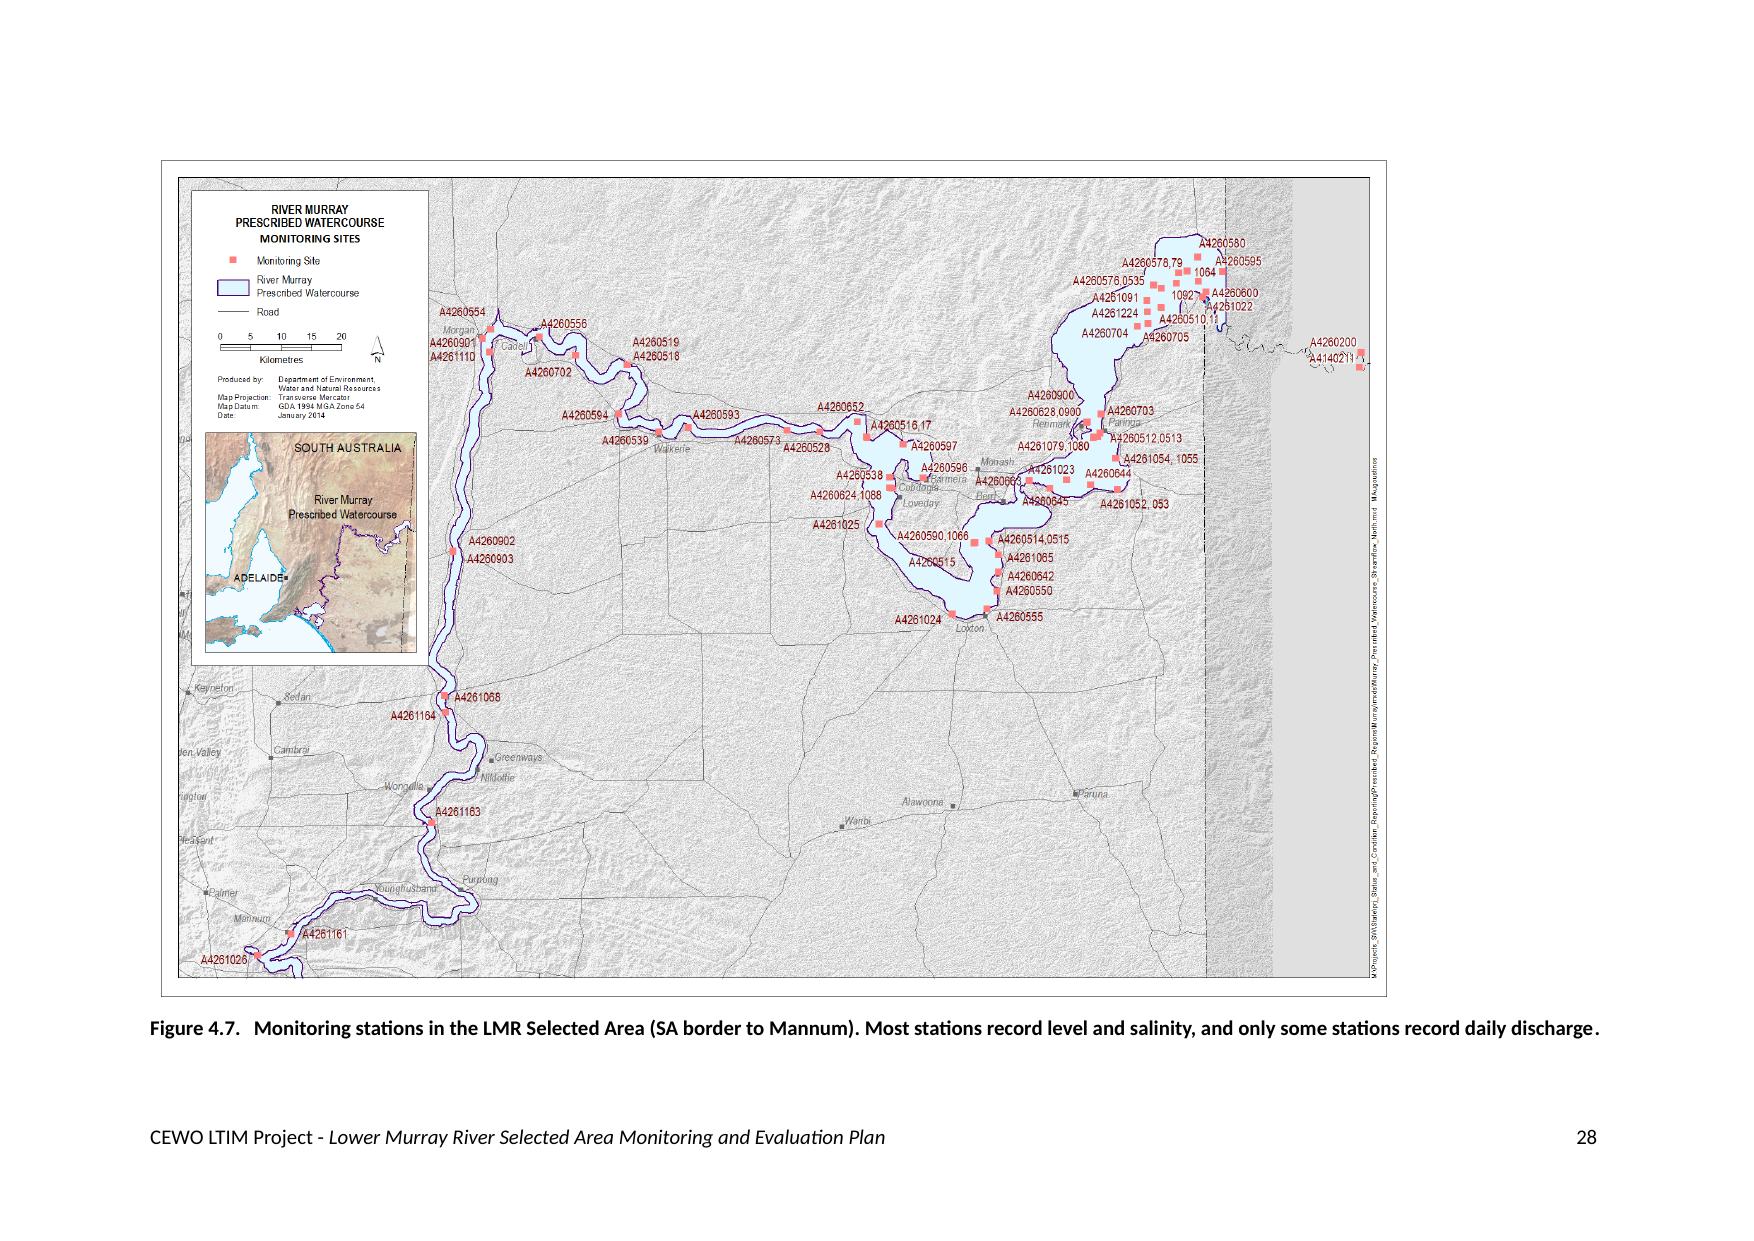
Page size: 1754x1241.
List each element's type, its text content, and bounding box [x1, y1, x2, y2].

picture [150, 150, 1397, 999]
